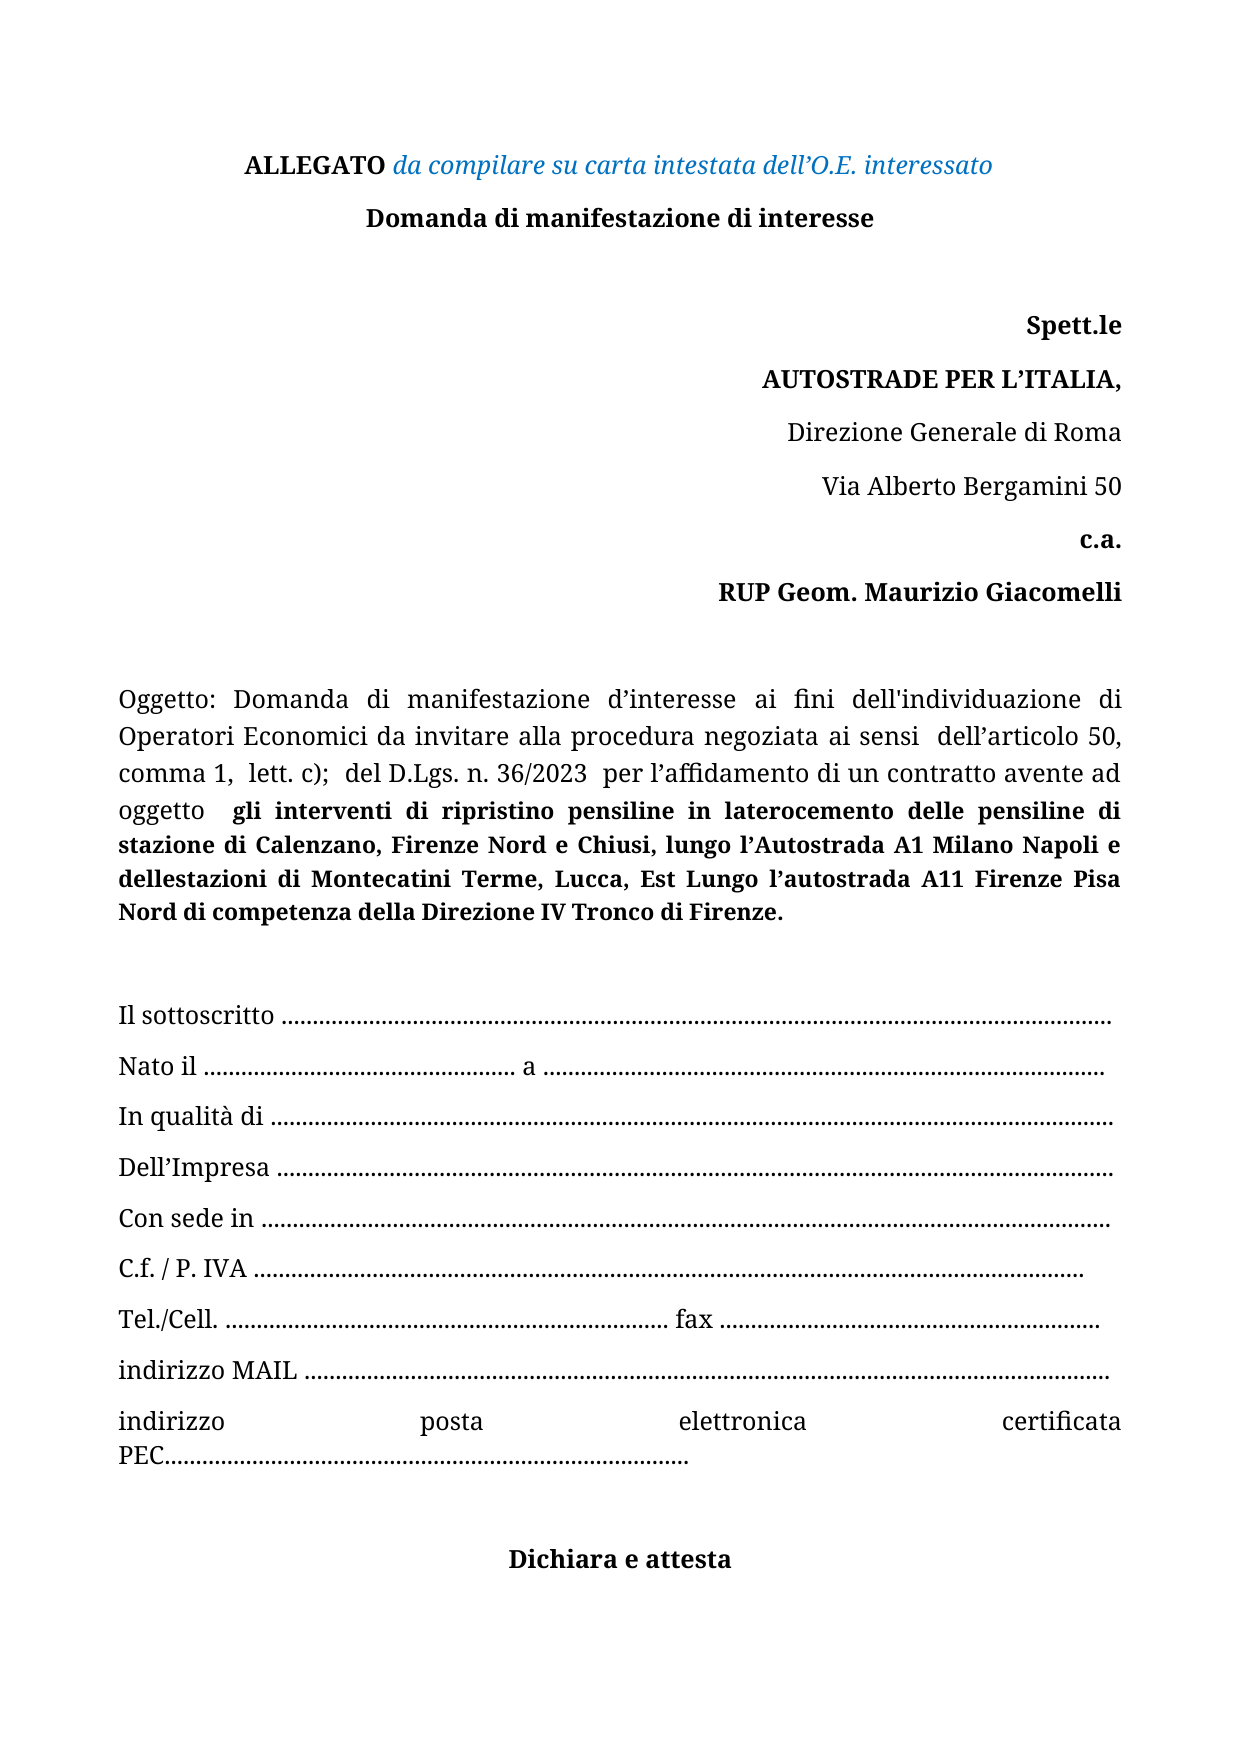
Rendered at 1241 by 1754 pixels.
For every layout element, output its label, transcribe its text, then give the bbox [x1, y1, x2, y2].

text c.a. [118, 522, 1122, 556]
text Spett.le [118, 308, 1122, 342]
text Dell’Impresa ...................................................................................................................................... [118, 1150, 1122, 1184]
text C.f. / P. IVA ..................................................................................................................................... [118, 1251, 1122, 1285]
text Con sede in ........................................................................................................................................ [118, 1200, 1122, 1234]
text Il sottoscritto ..................................................................................................................................... [118, 997, 1122, 1032]
text indirizzo MAIL ................................................................................................................................. [118, 1353, 1122, 1387]
text Direzione Generale di Roma [782, 415, 1122, 449]
text Tel./Cell. ....................................................................... fax ............................................................. [118, 1302, 1122, 1336]
text Nato il .................................................. a .......................................................................................... [118, 1048, 1122, 1082]
text ALLEGATO da compilare su carta intestata dell’O.E. interessato [118, 148, 1122, 182]
text In qualità di ....................................................................................................................................... [118, 1099, 1122, 1133]
text Oggetto: Domanda di manifestazione d’interesse ai fini dell'individuazione di Operatori Economici da invitare alla procedura negoziata ai sensi dell’articolo 50, comma 1, lett. c); del D.Lgs. n. 36/2023 per l’affidamento di un contratto avente ad oggetto gli interventi di ripristino pensiline in laterocemento delle pensiline di stazione di Calenzano, Firenze Nord e Chiusi, lungo l’Autostrada A1 Milano Napoli e dellestazioni di Montecatini Terme, Lucca, Est Lungo l’autostrada A11 Firenze Pisa Nord di competenza della Direzione IV Tronco di Firenze. [118, 682, 1122, 928]
text RUP Geom. Maurizio Giacomelli [118, 575, 1122, 609]
text AUTOSTRADE PER L’ITALIA, [118, 361, 1122, 395]
text Dichiara e attesta [118, 1542, 1122, 1576]
text Via Alberto Bergamini 50 [782, 468, 1122, 502]
text Domanda di manifestazione di interesse [118, 201, 1122, 235]
text indirizzo posta elettronica certificata PEC.................................................................................... [118, 1403, 1122, 1471]
